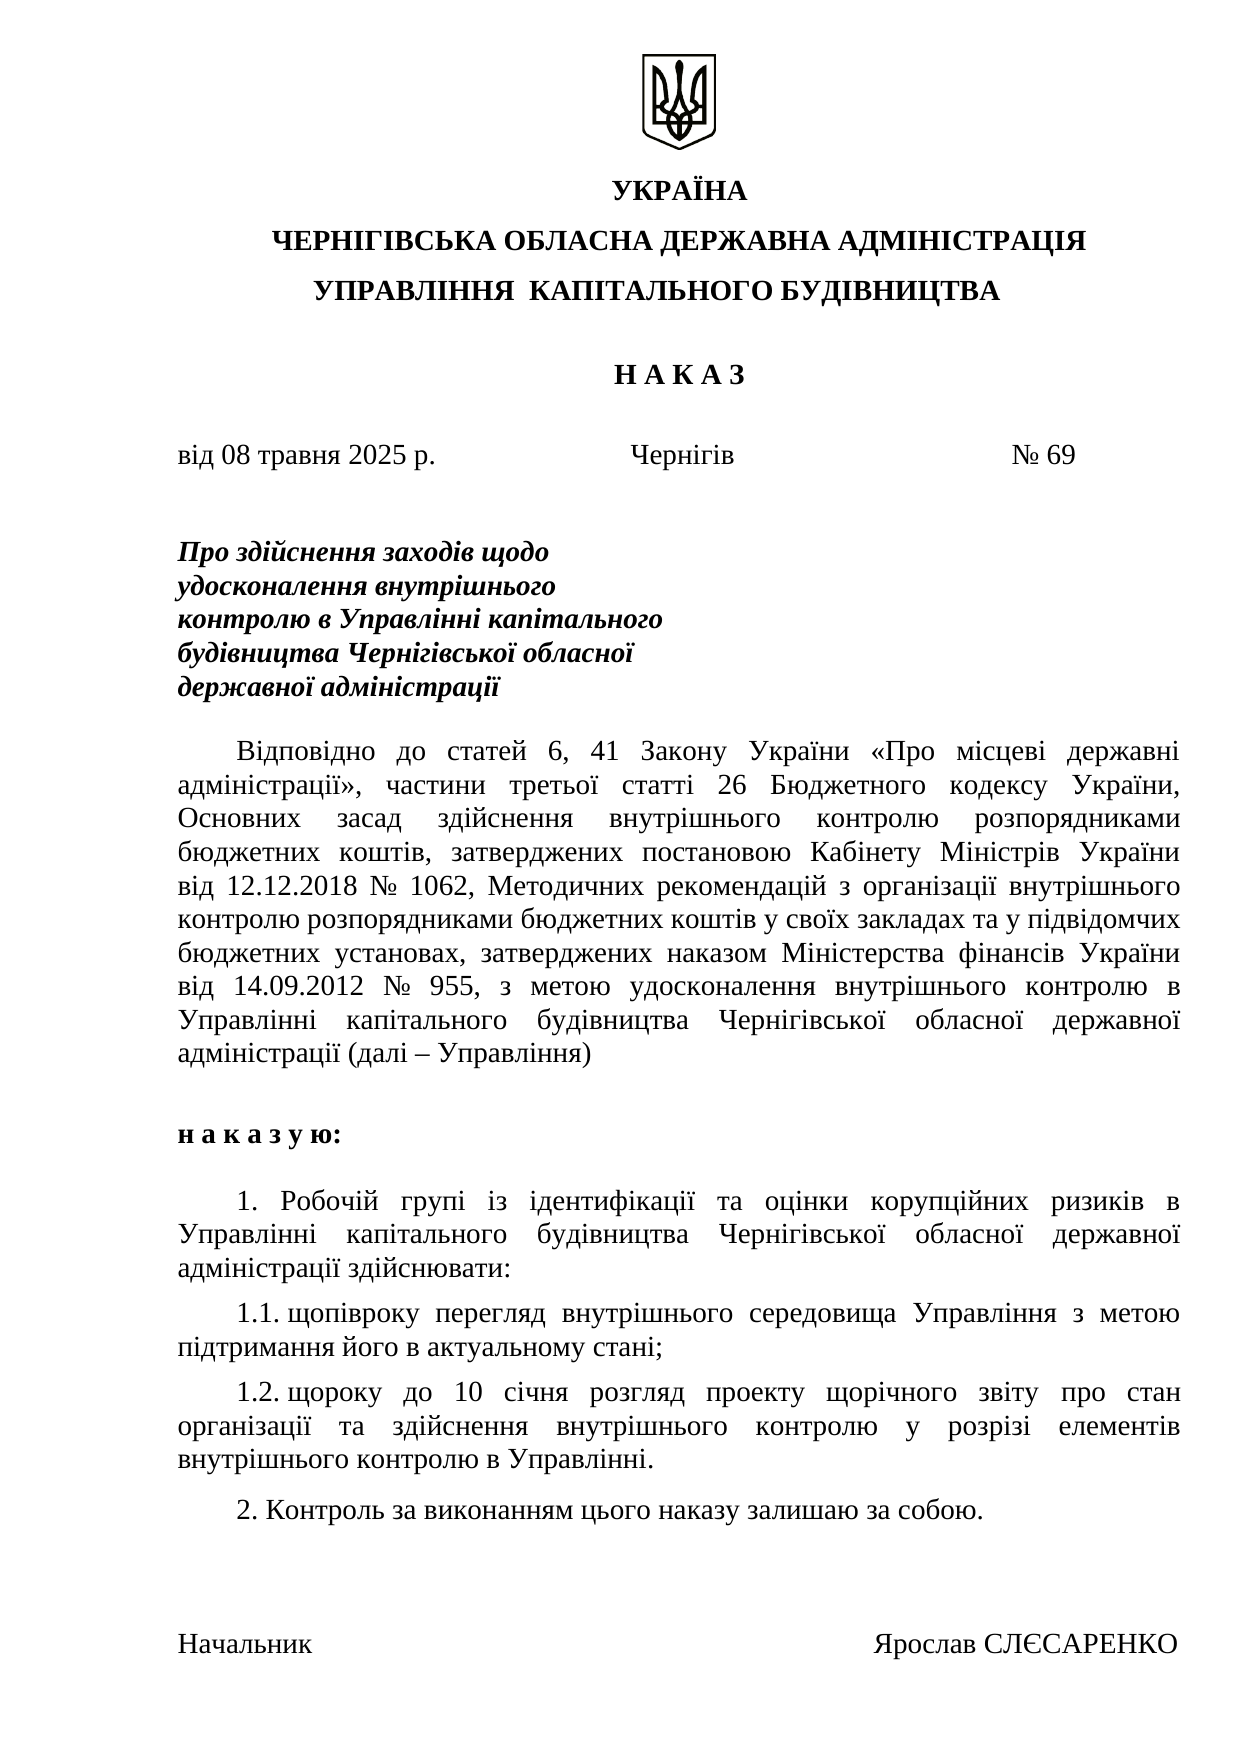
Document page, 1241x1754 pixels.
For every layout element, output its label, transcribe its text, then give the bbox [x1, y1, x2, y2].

text удосконалення внутрішнього [177, 568, 1181, 602]
text Н А К А З [177, 357, 1181, 391]
text будівництва Чернігівської обласної [177, 635, 1181, 669]
text Начальник Ярослав СЛЄСАРЕНКО [177, 1626, 1181, 1660]
subtitle УПРАВЛІННЯ КАПІТАЛЬНОГО БУДІВНИЦТВА [102, 273, 1211, 307]
text 1.2. щороку до 10 січня розгляд проекту щорічного звіту про стан організації та здійснення внутрішнього контролю у розрізі елементів внутрішнього контролю в Управлінні. [177, 1374, 1181, 1475]
text 2. Контроль за виконанням цього наказу залишаю за собою. [177, 1492, 1181, 1526]
text Відповідно до статей 6, 41 Закону України «Про місцеві державні адміністрації», частини третьої статті 26 Бюджетного кодексу України, Основних засад здійснення внутрішнього контролю розпорядниками бюджетних коштів, затверджених постановою Кабінету Міністрів України від 12.12.2018 № 1062, Методичних рекомендацій з організації внутрішнього контролю розпорядниками бюджетних коштів у своїх закладах та у підвідомчих бюджетних установах, затверджених наказом Міністерства фінансів України від 14.09.2012 № 955, з метою удосконалення внутрішнього контролю в Управлінні капітального будівництва Чернігівської обласної державної адміністрації (далі – Управління) [177, 733, 1181, 1069]
table_header № 69 [848, 425, 1181, 489]
text 1.1. щопівроку перегляд внутрішнього середовища Управління з метою підтримання його в актуальному стані; [177, 1296, 1181, 1363]
subtitle УКРАЇНА [177, 173, 1181, 206]
table_header від 08 травня 2025 р. [166, 425, 561, 489]
text Про здійснення заходів щодо [177, 534, 1181, 568]
text контролю в Управлінні капітального [177, 602, 1181, 635]
subtitle чернігівська обласна державна адміністрація [177, 223, 1181, 257]
text державної адміністрації [177, 669, 1181, 702]
table_header Чернігів [561, 425, 848, 489]
text н а к а з у ю: [177, 1116, 1181, 1149]
picture [642, 54, 716, 150]
text 1. Робочій групі із ідентифікації та оцінки корупційних ризиків в Управлінні капітального будівництва Чернігівської обласної державної адміністрації здійснювати: [177, 1183, 1181, 1283]
